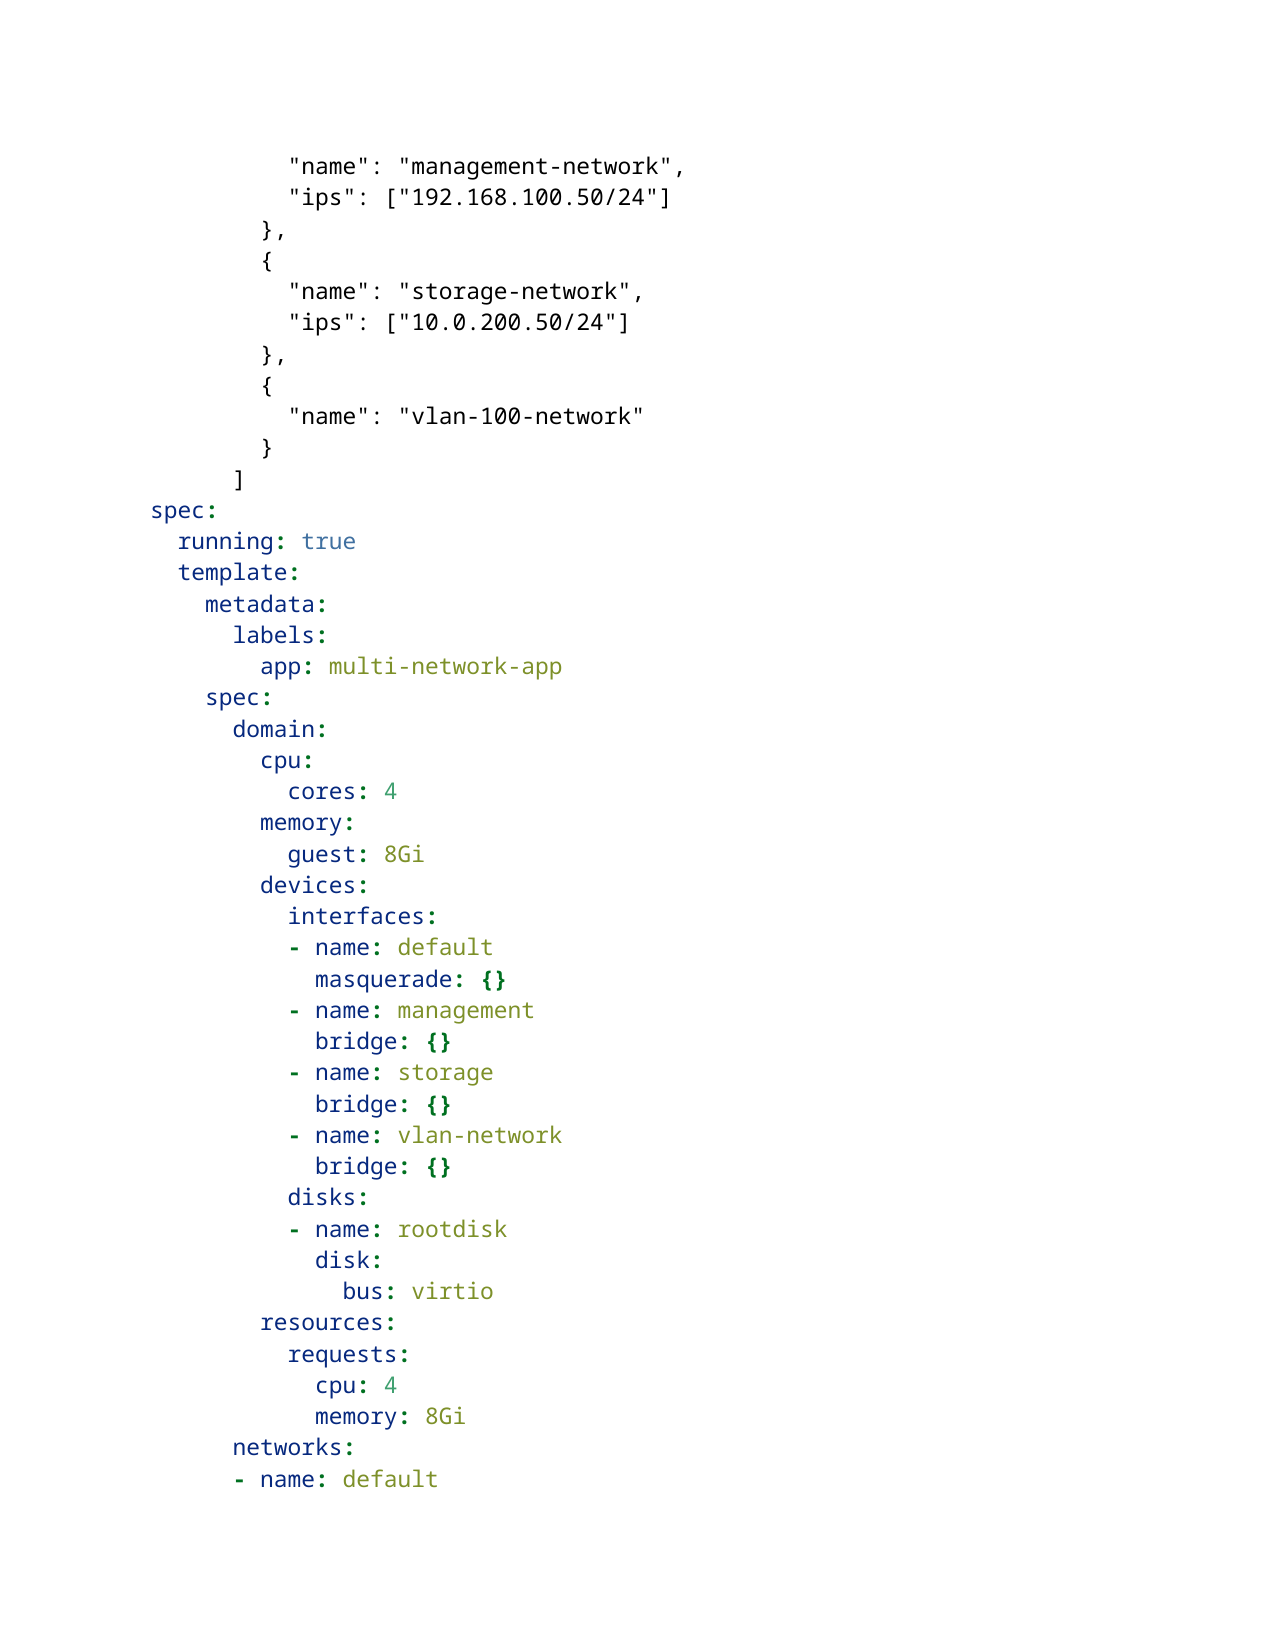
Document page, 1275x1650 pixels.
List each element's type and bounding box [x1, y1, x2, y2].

text [150, 150, 1125, 1494]
